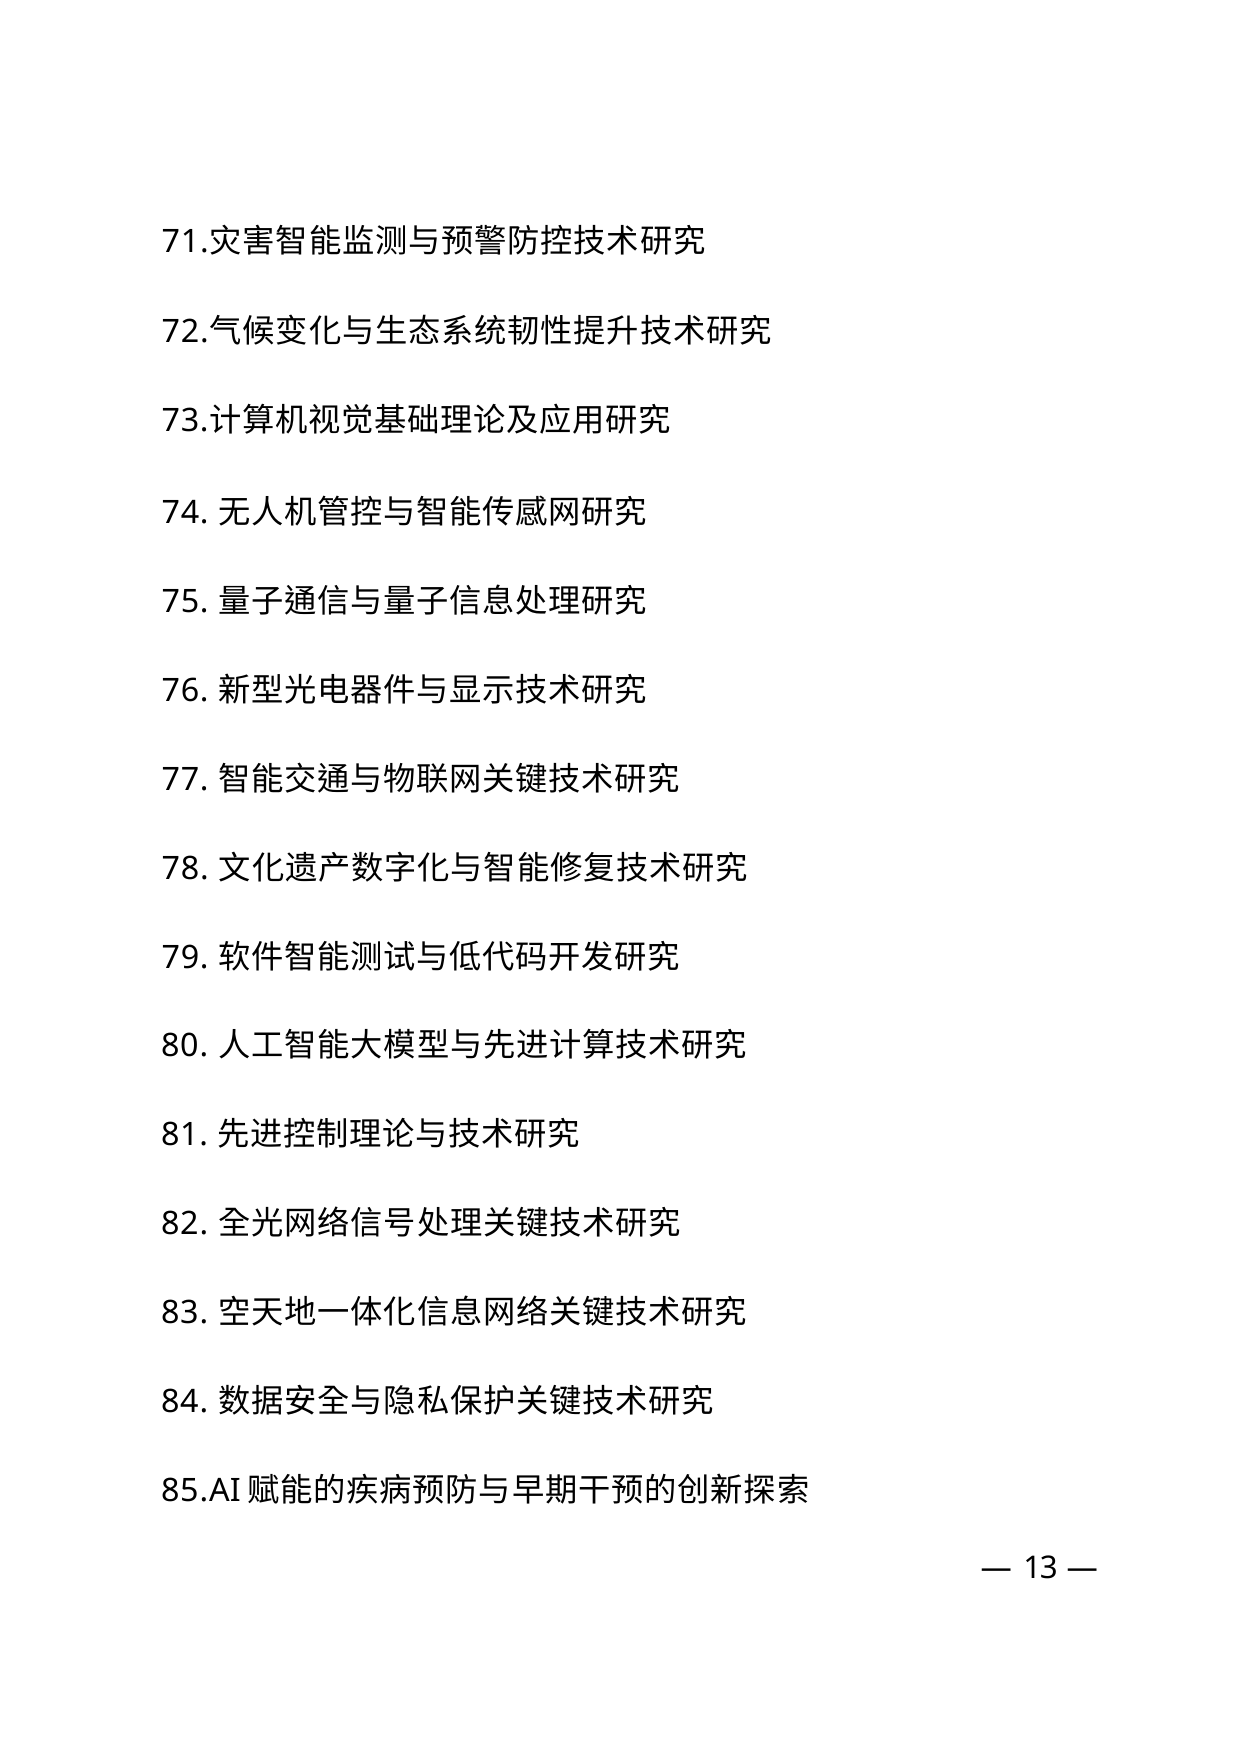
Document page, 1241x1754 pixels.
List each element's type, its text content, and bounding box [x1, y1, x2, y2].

text 74. 无人机管控与智能传感网研究 [161, 491, 1098, 532]
text 83. 空天地一体化信息网络关键技术研究 [161, 1290, 1098, 1332]
text 85.AI赋能的疾病预防与早期干预的创新探索 [161, 1468, 1098, 1510]
text 80. 人工智能大模型与先进计算技术研究 [161, 1024, 1098, 1065]
text 72.气候变化与生态系统韧性提升技术研究 73.计算机视觉基础理论及应用研究 [161, 308, 776, 441]
text 76. 新型光电器件与显示技术研究 [161, 668, 1098, 710]
text 75. 量子通信与量子信息处理研究 [161, 579, 1098, 621]
text 82. 全光网络信号处理关键技术研究 [161, 1202, 1098, 1243]
text 84. 数据安全与隐私保护关键技术研究 [161, 1379, 1098, 1421]
text 78. 文化遗产数字化与智能修复技术研究 [161, 846, 1098, 887]
text 81. 先进控制理论与技术研究 [161, 1113, 1098, 1154]
text 71.灾害智能监测与预警防控技术研究 [161, 219, 1098, 261]
text 77. 智能交通与物联网关键技术研究 [161, 757, 1098, 798]
text 79. 软件智能测试与低代码开发研究 [161, 935, 1098, 976]
